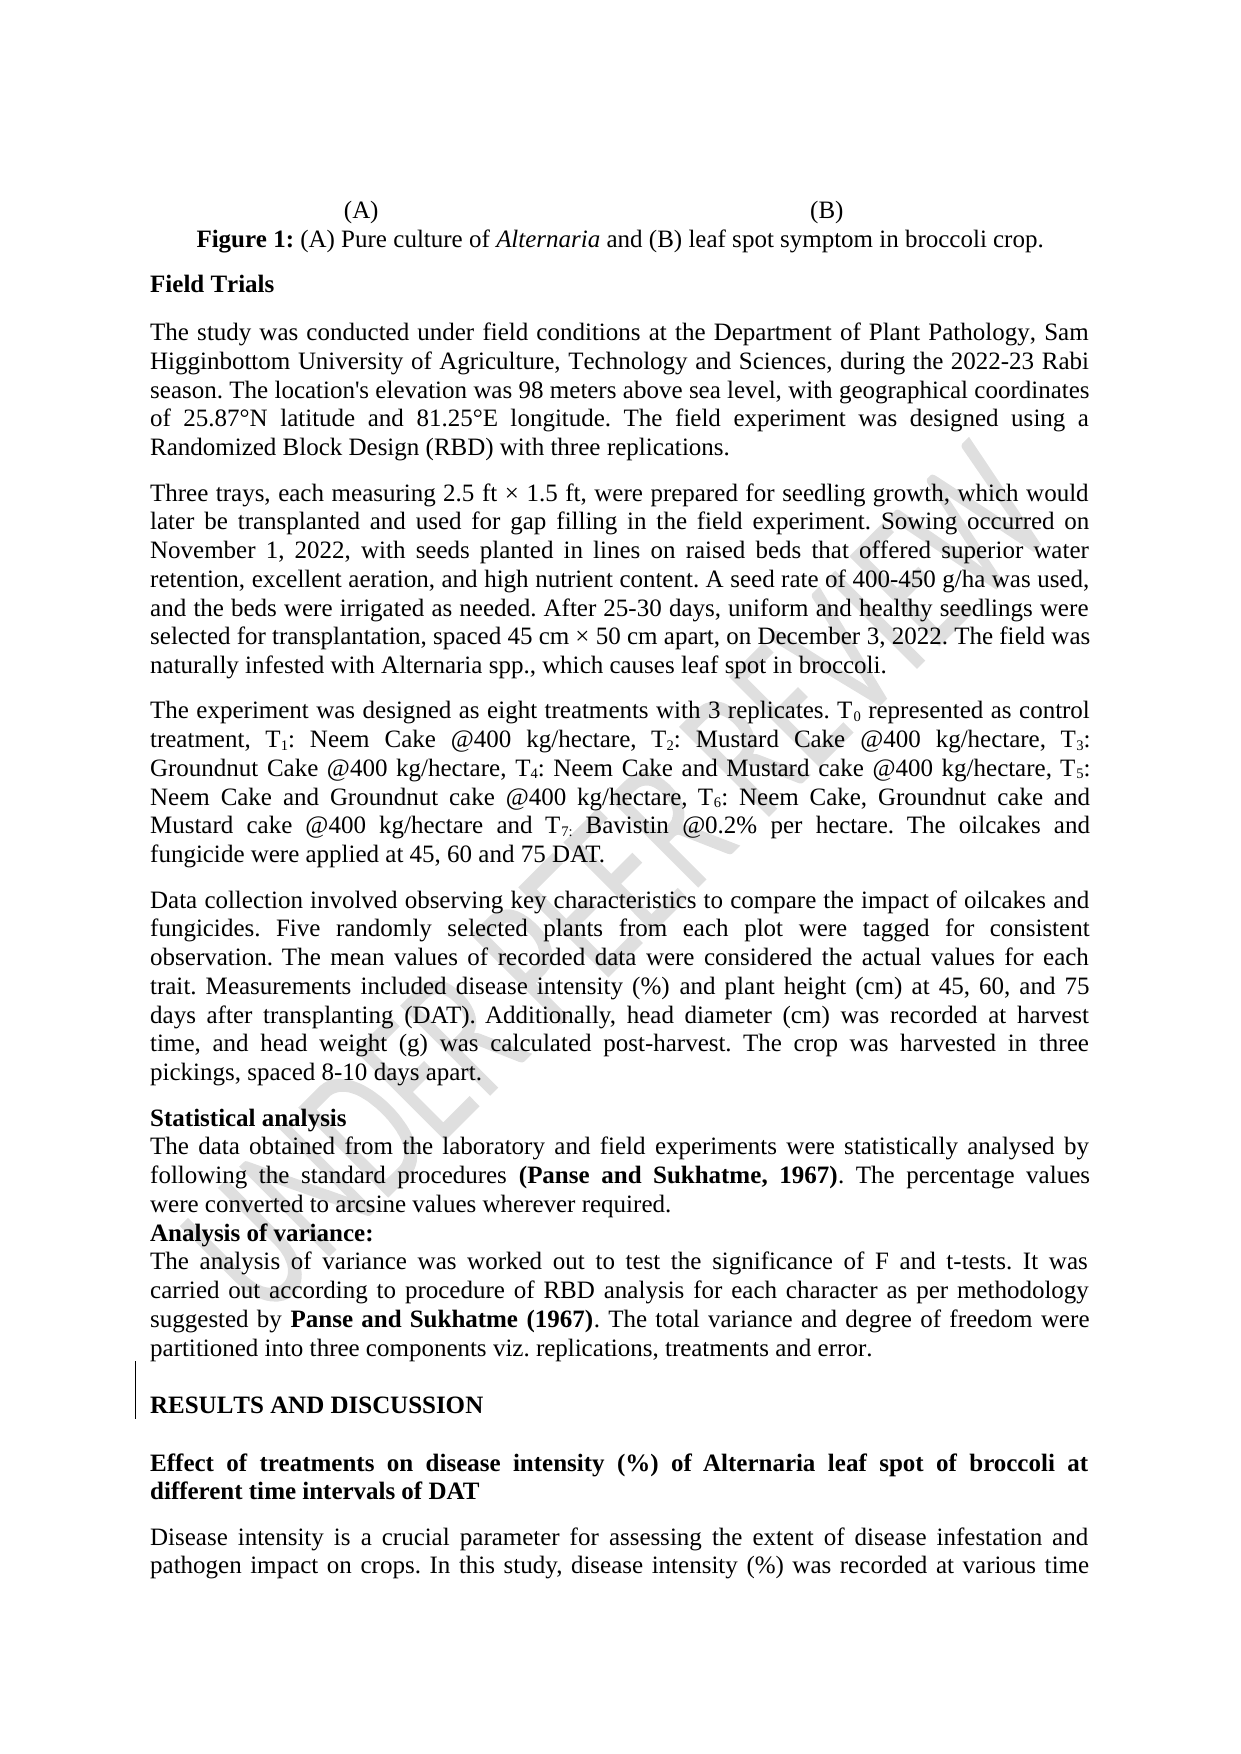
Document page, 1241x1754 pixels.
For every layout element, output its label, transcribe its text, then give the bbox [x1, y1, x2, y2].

text The experiment was designed as eight treatments with 3 replicates. T0 represented as control treatment, T1: Neem Cake @400 kg/hectare, T2: Mustard Cake @400 kg/hectare, T3: Groundnut Cake @400 kg/hectare, T4: Neem Cake and Mustard cake @400 kg/hectare, T5: Neem Cake and Groundnut cake @400 kg/hectare, T6: Neem Cake, Groundnut cake and Mustard cake @400 kg/hectare and T7: Bavistin @0.2% per hectare. The oilcakes and fungicide were applied at 45, 60 and 75 DAT. [150, 696, 1090, 868]
list (B) [344, 195, 1090, 224]
text Figure 1: (A) Pure culture of Alternaria and (B) leaf spot symptom in broccoli crop. [150, 224, 1090, 253]
text The data obtained from the laboratory and field experiments were statistically analysed by following the standard procedures (Panse and Sukhatme, 1967). The percentage values were converted to arcsine values wherever required. [150, 1131, 1090, 1218]
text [150, 1522, 1090, 1579]
text Analysis of variance: [150, 1218, 1090, 1246]
text Data collection involved observing key characteristics to compare the impact of oilcakes and fungicides. Five randomly selected plants from each plot were tagged for consistent observation. The mean values of recorded data were considered the actual values for each trait. Measurements included disease intensity (%) and plant height (cm) at 45, 60, and 75 days after transplanting (DAT). Additionally, head diameter (cm) was recorded at harvest time, and head weight (g) was calculated post-harvest. The crop was harvested in three pickings, spaced 8-10 days apart. [150, 885, 1090, 1086]
text Statistical analysis [150, 1103, 1090, 1131]
text The analysis of variance was worked out to test the significance of F and t-tests. It was carried out according to procedure of RBD analysis for each character as per methodology suggested by Panse and Sukhatme (1967). The total variance and degree of freedom were partitioned into three components viz. replications, treatments and error. [150, 1246, 1090, 1361]
text Three trays, each measuring 2.5 ft × 1.5 ft, were prepared for seedling growth, which would later be transplanted and used for gap filling in the field experiment. Sowing occurred on November 1, 2022, with seeds planted in lines on raised beds that offered superior water retention, excellent aeration, and high nutrient content. A seed rate of 400-450 g/ha was used, and the beds were irrigated as needed. After 25-30 days, uniform and healthy seedlings were selected for transplantation, spaced 45 cm × 50 cm apart, on December 3, 2022. The field was naturally infested with Alternaria spp., which causes leaf spot in broccoli. [150, 478, 1090, 679]
text The study was conducted under field conditions at the Department of Plant Pathology, Sam Higginbottom University of Agriculture, Technology and Sciences, during the 2022-23 Rabi season. The location's elevation was 98 meters above sea level, with geographical coordinates of 25.87°N latitude and 81.25°E longitude. The field experiment was designed using a Randomized Block Design (RBD) with three replications. [150, 317, 1090, 461]
text Effect of treatments on disease intensity (%) of Alternaria leaf spot of broccoli at different time intervals of DAT [150, 1448, 1090, 1505]
text RESULTS AND DISCUSSION [150, 1390, 1090, 1419]
text Field Trials [150, 269, 1090, 298]
